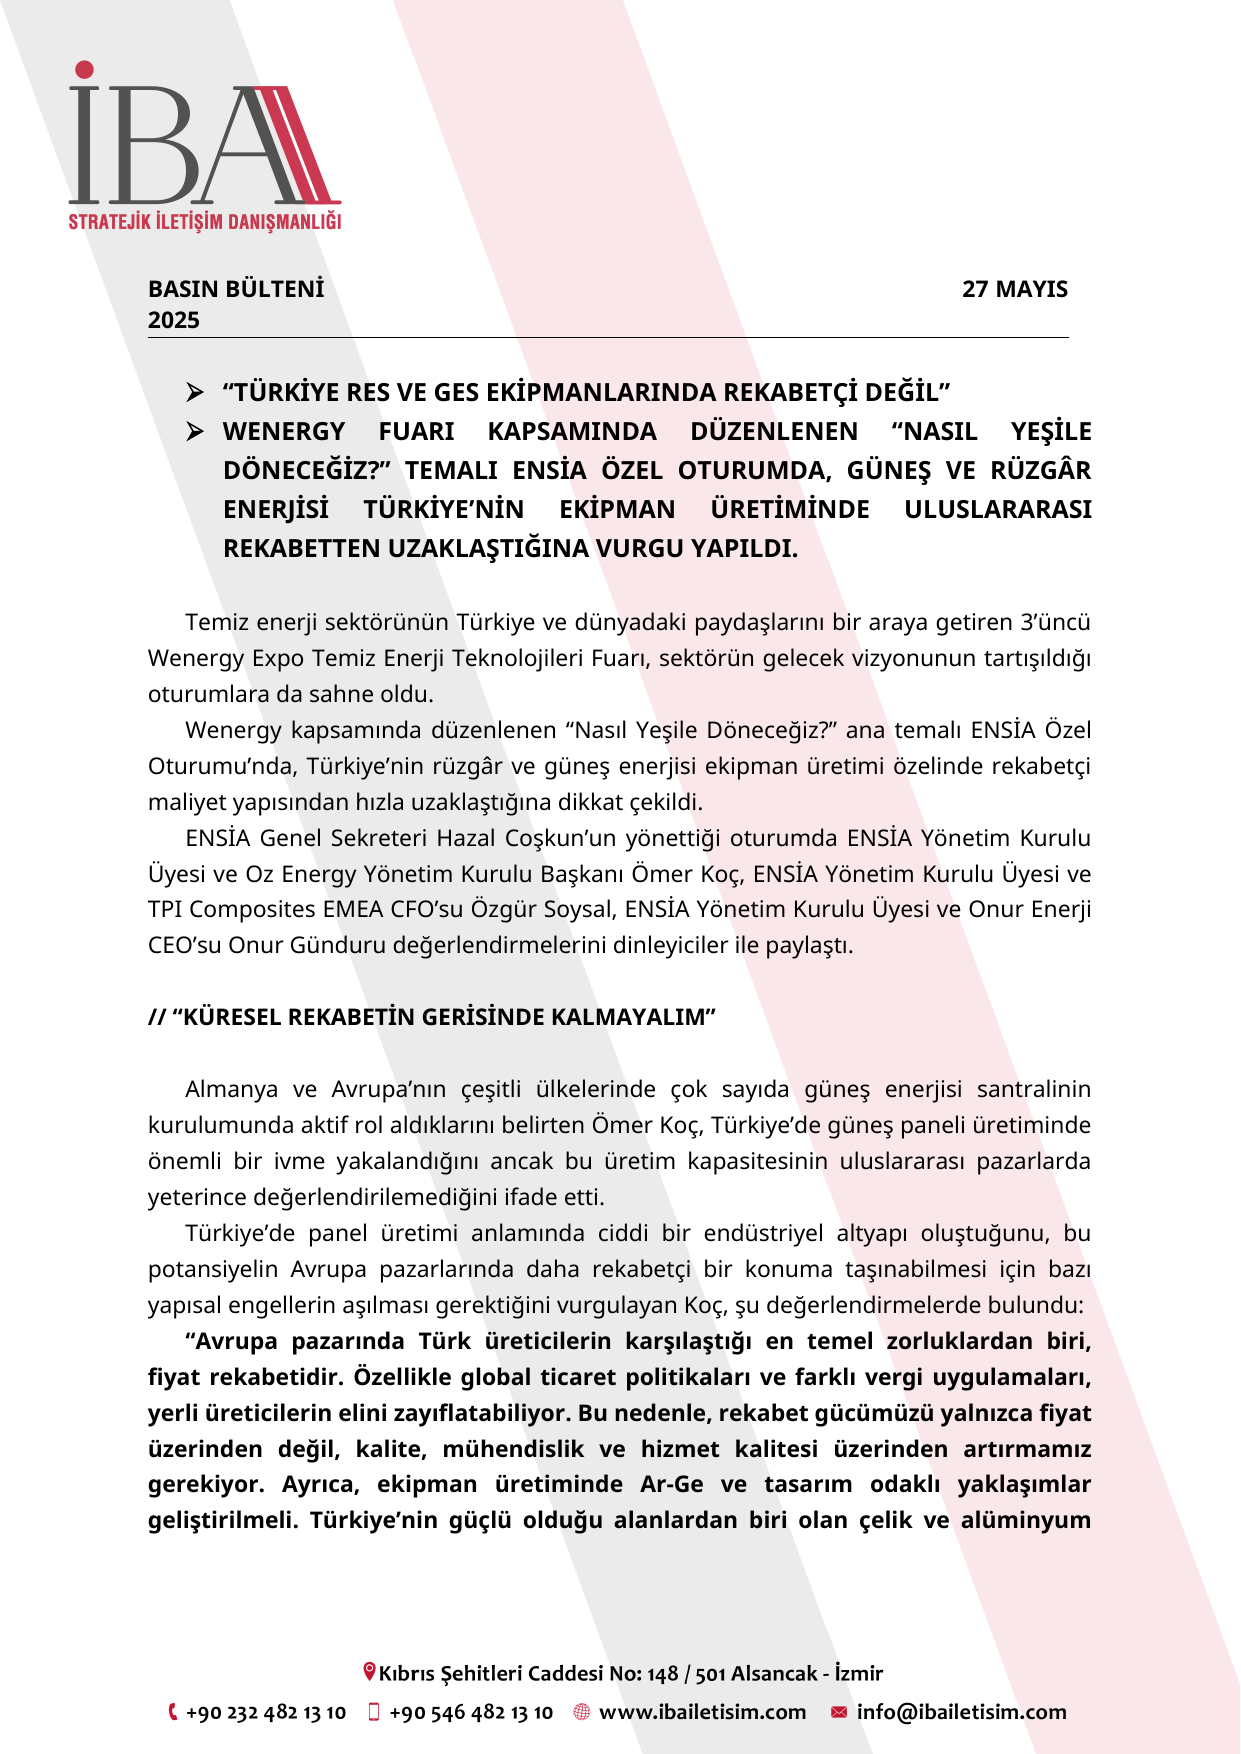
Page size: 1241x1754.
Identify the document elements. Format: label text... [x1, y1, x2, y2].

text // “KÜRESEL REKABETİN GERİSİNDE KALMAYALIM” [148, 1001, 1093, 1032]
text Türkiye’de panel üretimi anlamında ciddi bir endüstriyel altyapı oluştuğunu, bu potansiyelin Avrupa pazarlarında daha rekabetçi bir konuma taşınabilmesi için bazı yapısal engellerin aşılması gerektiğini vurgulayan Koç, şu değerlendirmelerde bulundu: [148, 1217, 1093, 1320]
text Almanya ve Avrupa’nın çeşitli ülkelerinde çok sayıda güneş enerjisi santralinin kurulumunda aktif rol aldıklarını belirten Ömer Koç, Türkiye’de güneş paneli üretiminde önemli bir ivme yakalandığını ancak bu üretim kapasitesinin uluslararası pazarlarda yeterince değerlendirilemediğini ifade etti. [148, 1073, 1093, 1212]
text Wenergy kapsamında düzenlenen “Nasıl Yeşile Döneceğiz?” ana temalı ENSİA Özel Oturumu’nda, Türkiye’nin rüzgâr ve güneş enerjisi ekipman üretimi özelinde rekabetçi maliyet yapısından hızla uzaklaştığına dikkat çekildi. [148, 714, 1093, 817]
picture [0, 0, 1241, 1754]
text BASIN BÜLTENİ 27 MAYIS 2025 [148, 273, 1069, 337]
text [148, 1325, 1093, 1536]
text Temiz enerji sektörünün Türkiye ve dünyadaki paydaşlarını bir araya getiren 3’üncü Wenergy Expo Temiz Enerji Teknolojileri Fuarı, sektörün gelecek vizyonunun tartışıldığı oturumlara da sahne oldu. [148, 606, 1093, 709]
list WENERGY FUARI KAPSAMINDA DÜZENLENEN “NASIL YEŞİLE DÖNECEĞİZ?” TEMALI ENSİA ÖZEL OTURUMDA, GÜNEŞ VE RÜZGÂR ENERJİSİ TÜRKİYE’NİN EKİPMAN ÜRETİMİNDE ULUSLARARASI REKABETTEN UZAKLAŞTIĞINA VURGU YAPILDI. [185, 413, 1093, 565]
text ENSİA Genel Sekreteri Hazal Coşkun’un yönettiği oturumda ENSİA Yönetim Kurulu Üyesi ve Oz Energy Yönetim Kurulu Başkanı Ömer Koç, ENSİA Yönetim Kurulu Üyesi ve TPI Composites EMEA CFO’su Özgür Soysal, ENSİA Yönetim Kurulu Üyesi ve Onur Enerji CEO’su Onur Günduru değerlendirmelerini dinleyiciler ile paylaştı. [148, 822, 1093, 961]
list “TÜRKİYE RES VE GES EKİPMANLARINDA REKABETÇİ DEĞİL” [185, 374, 1093, 408]
